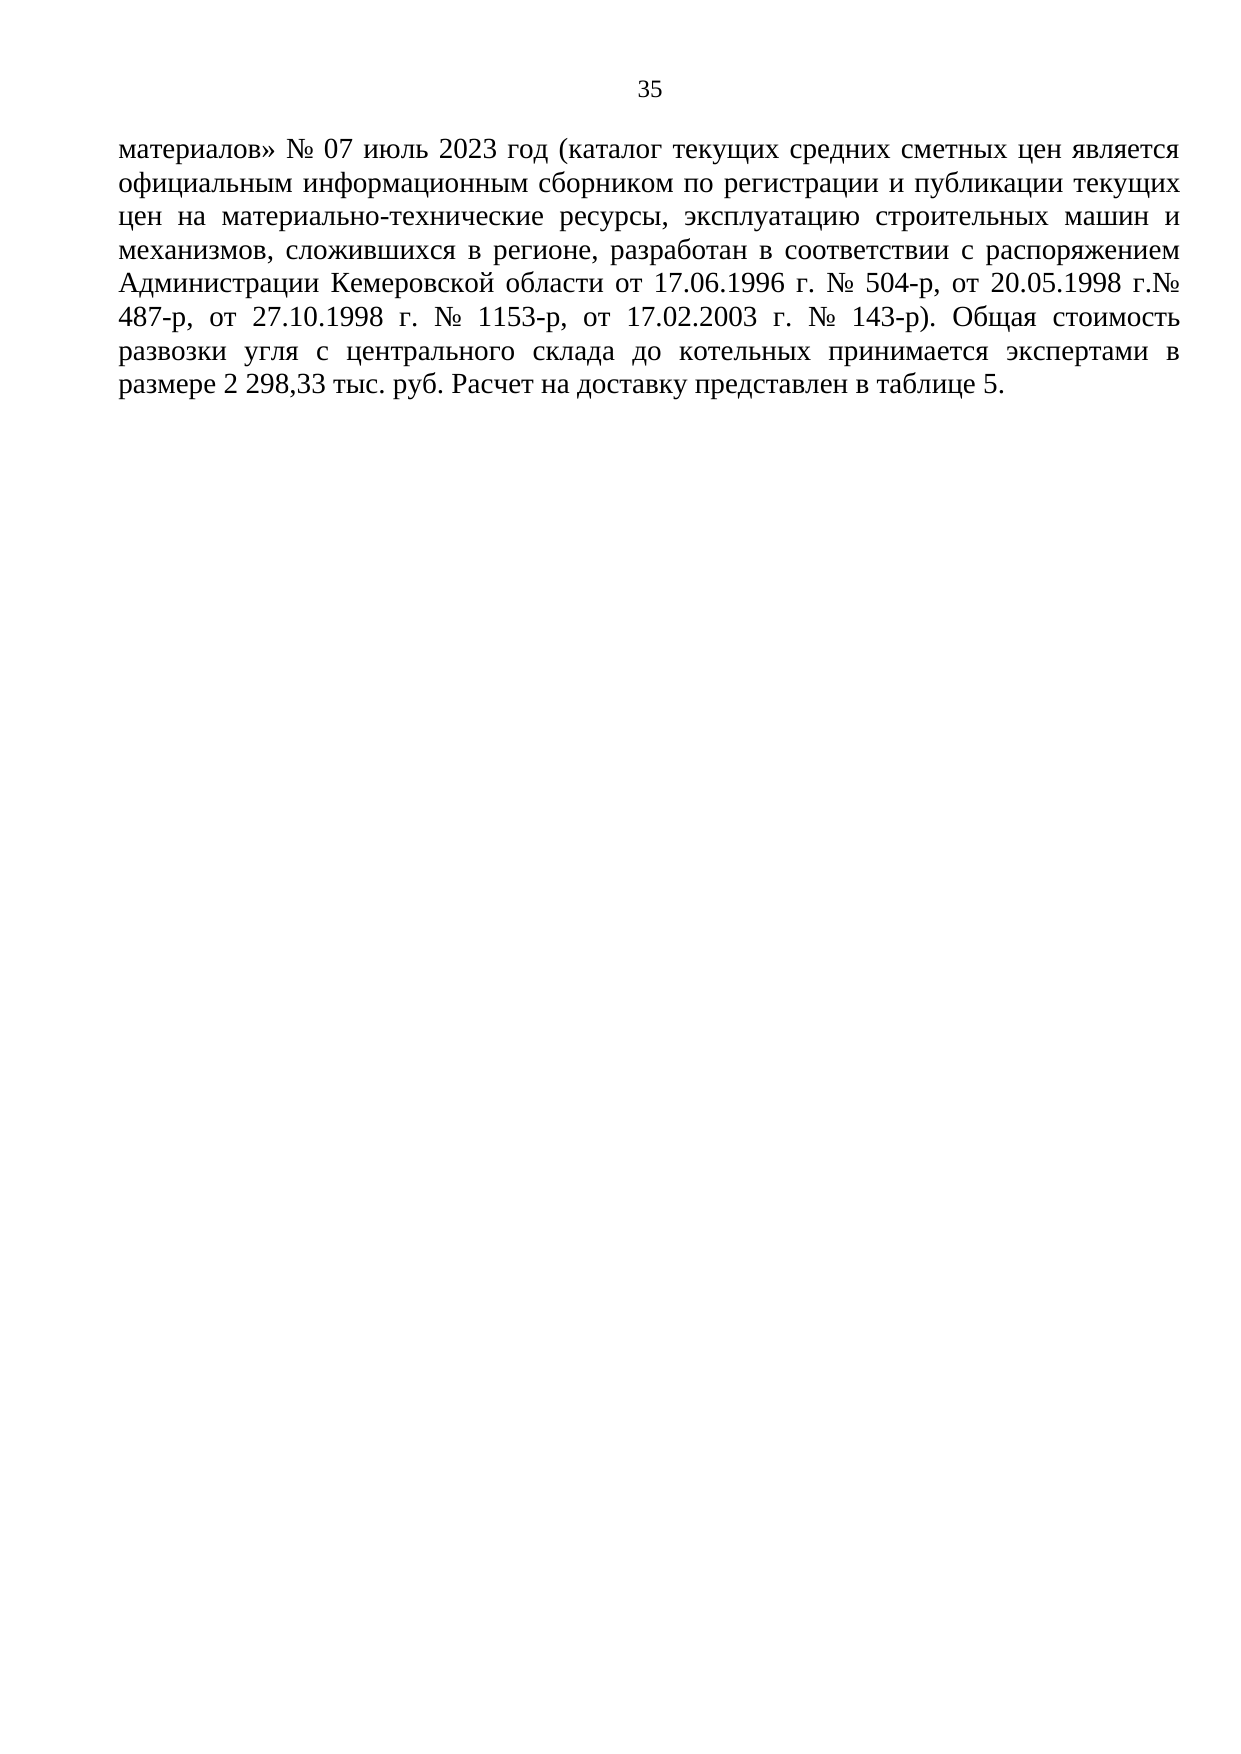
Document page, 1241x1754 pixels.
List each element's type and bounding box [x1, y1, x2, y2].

text [118, 131, 1181, 400]
